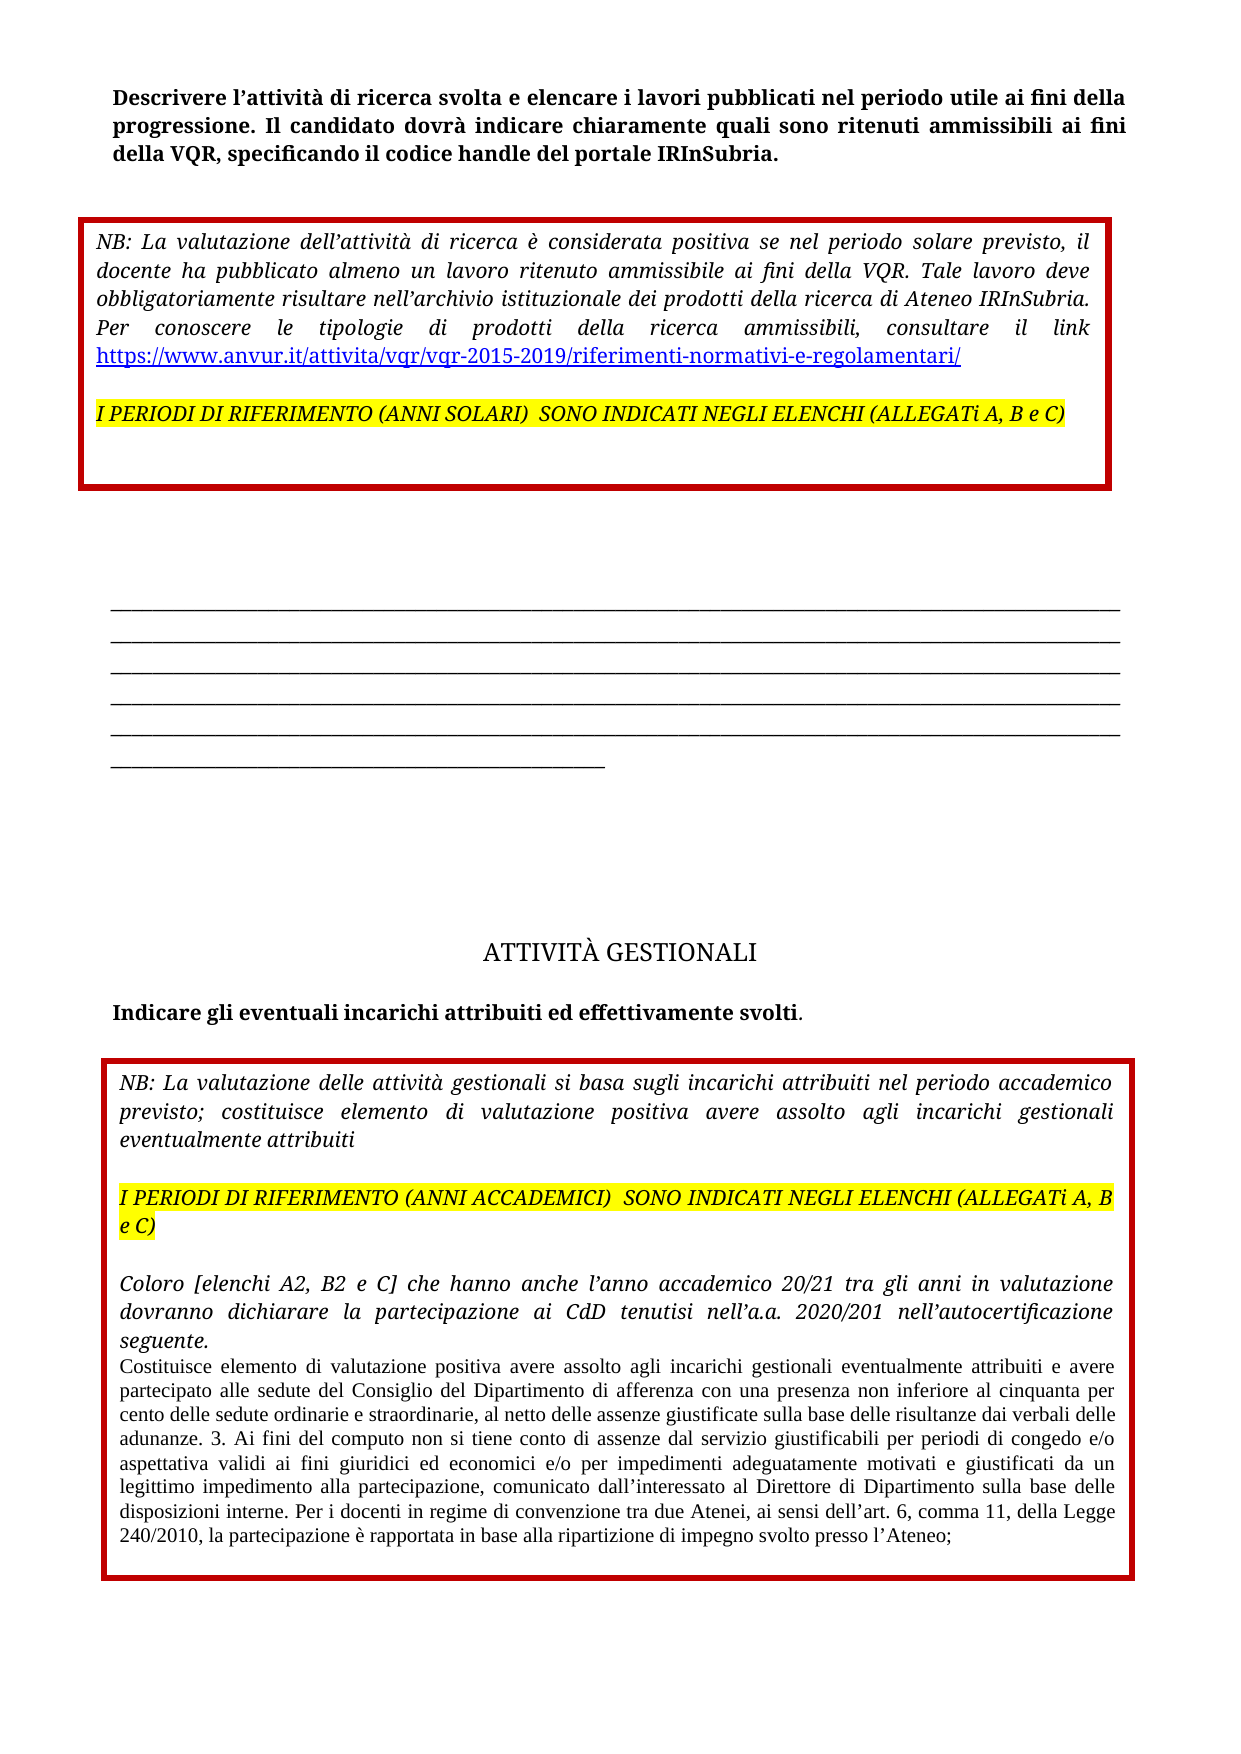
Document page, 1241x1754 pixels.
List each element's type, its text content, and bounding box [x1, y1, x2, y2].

text _______________________________________________________________________________________________________________________________________________________________________________________________________________________________________________________________________________________________________________________________________________________________________________________________________________________________________________________________________________________________________________________________________________ [112, 584, 1128, 772]
text Indicare gli eventuali incarichi attribuiti ed effettivamente svolti. [112, 998, 1128, 1026]
text Attività GESTIONALI [112, 934, 1128, 968]
text Descrivere l’attività di ricerca svolta e elencare i lavori pubblicati nel periodo utile ai fini della progressione. Il candidato dovrà indicare chiaramente quali sono ritenuti ammissibili ai fini della VQR, specificando il codice handle del portale IRInSubria. [112, 83, 1128, 168]
